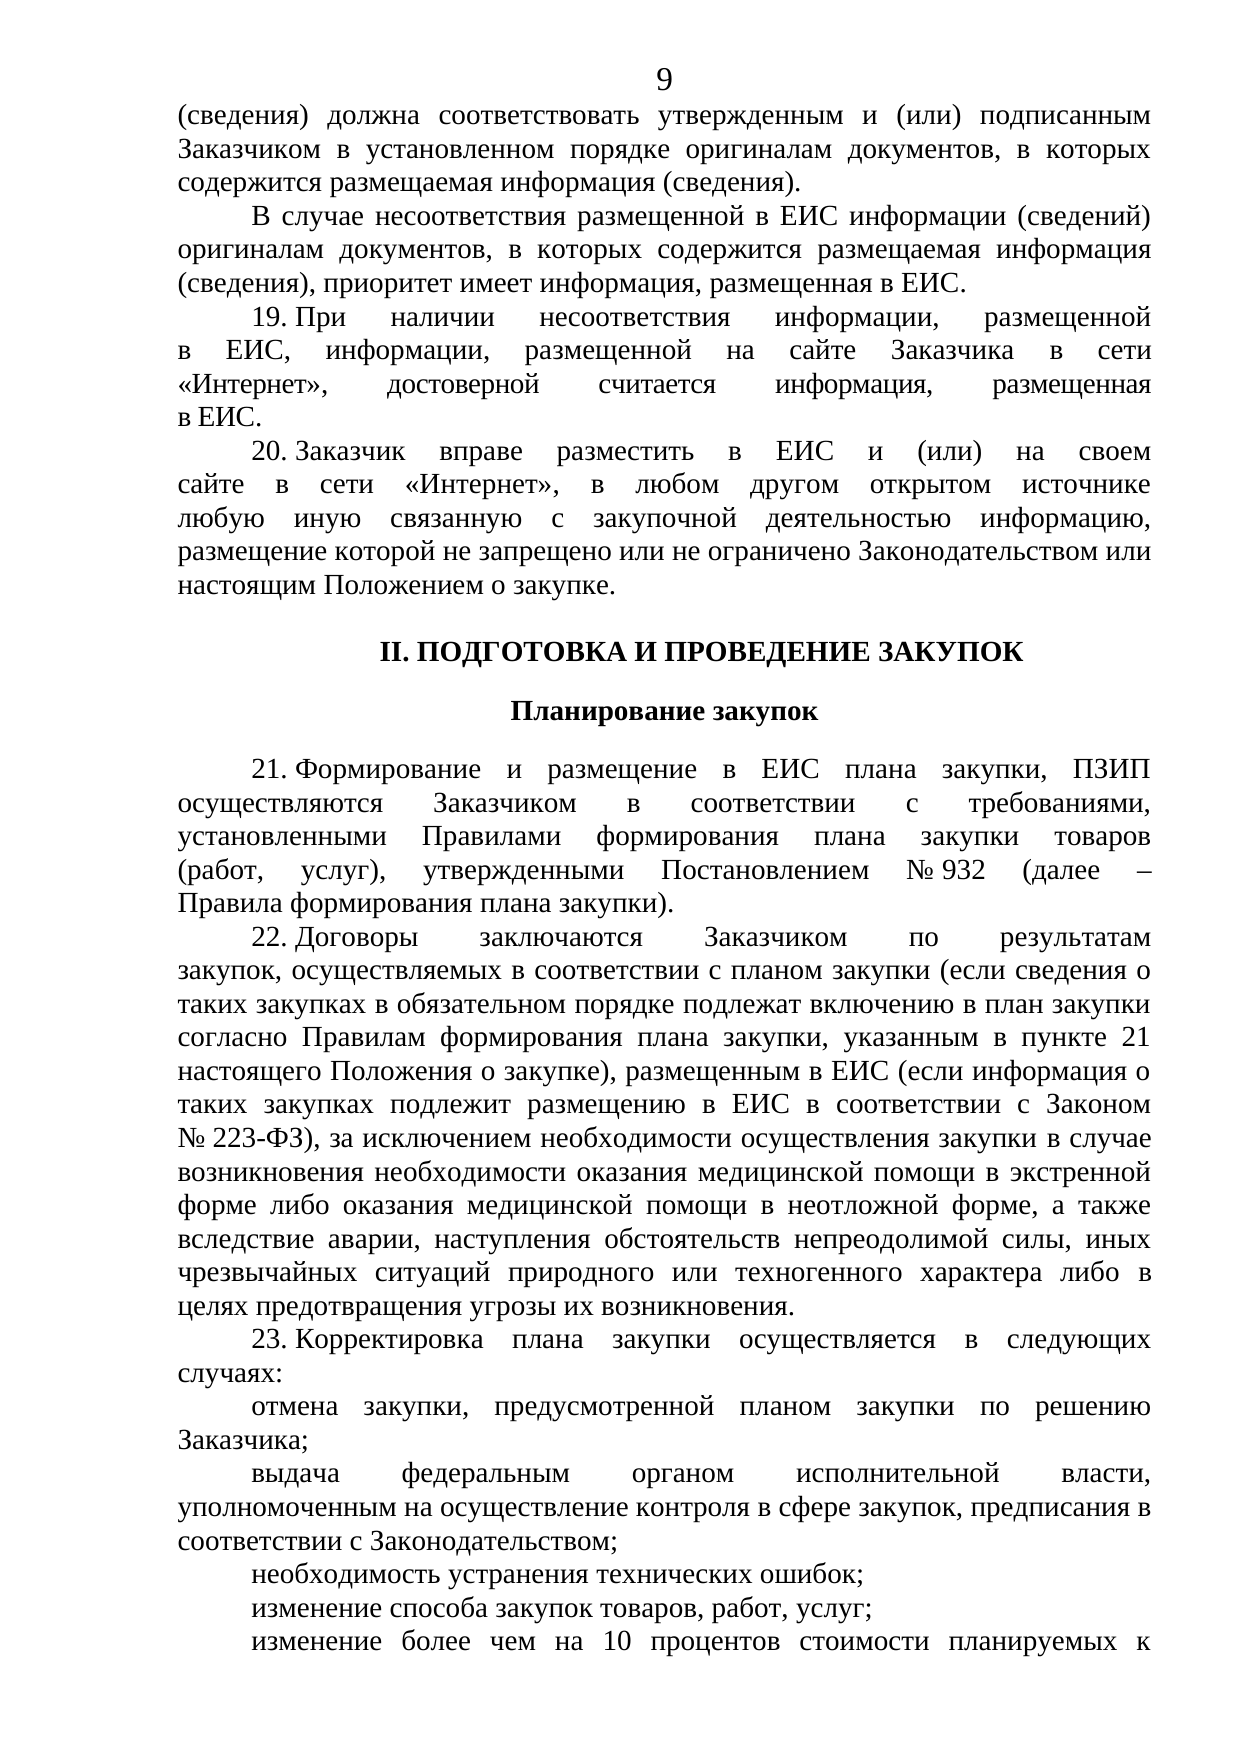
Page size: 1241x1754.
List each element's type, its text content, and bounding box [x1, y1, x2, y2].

list Формирование и размещение в ЕИС плана закупки, ПЗИП осуществляются Заказчиком в соответствии с требованиями, установленными Правилами формирования плана закупки товаров (работ, услуг), утвержденными Постановлением № 932 (далее – Правила формирования плана закупки). [177, 751, 1152, 919]
text необходимость устранения технических ошибок; [177, 1556, 1152, 1590]
text выдача федеральным органом исполнительной власти, уполномоченным на осуществление контроля в сфере закупок, предписания в соответствии с Законодательством; [177, 1456, 1152, 1556]
list II. ПОДГОТОВКА И ПРОВЕДЕНИЕ ЗАКУПОК [251, 634, 1152, 668]
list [177, 97, 1152, 198]
title Планирование закупок [177, 693, 1152, 726]
list При наличии несоответствия информации, размещенной в ЕИС, информации, размещенной на сайте Заказчика в сети «Интернет», достоверной считается информация, размещенная в ЕИС. [177, 299, 1152, 433]
list Заказчик вправе разместить в ЕИС и (или) на своем сайте в сети «Интернет», в любом другом открытом источнике любую иную связанную с закупочной деятельностью информацию, размещение которой не запрещено или не ограничено Законодательством или настоящим Положением о закупке. [177, 433, 1152, 601]
list Корректировка плана закупки осуществляется в следующих случаях: [177, 1321, 1152, 1388]
text В случае несоответствия размещенной в ЕИС информации (сведений) оригиналам документов, в которых содержится размещаемая информация (сведения), приоритет имеет информация, размещенная в ЕИС. [177, 198, 1152, 299]
text отмена закупки, предусмотренной планом закупки по решению Заказчика; [177, 1388, 1152, 1456]
text изменение способа закупок товаров, работ, услуг; [177, 1590, 1152, 1623]
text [177, 1623, 1152, 1657]
list Договоры заключаются Заказчиком по результатам закупок, осуществляемых в соответствии с планом закупки (если сведения о таких закупках в обязательном порядке подлежат включению в план закупки согласно Правилам формирования плана закупки, указанным в пункте 21 настоящего Положения о закупке), размещенным в ЕИС (если информация о таких закупках подлежит размещению в ЕИС в соответствии с Законом № 223-ФЗ), за исключением необходимости осуществления закупки в случае возникновения необходимости оказания медицинской помощи в экстренной форме либо оказания медицинской помощи в неотложной форме, а также вследствие аварии, наступления обстоятельств непреодолимой силы, иных чрезвычайных ситуаций природного или техногенного характера либо в целях предотвращения угрозы их возникновения. [177, 919, 1152, 1321]
